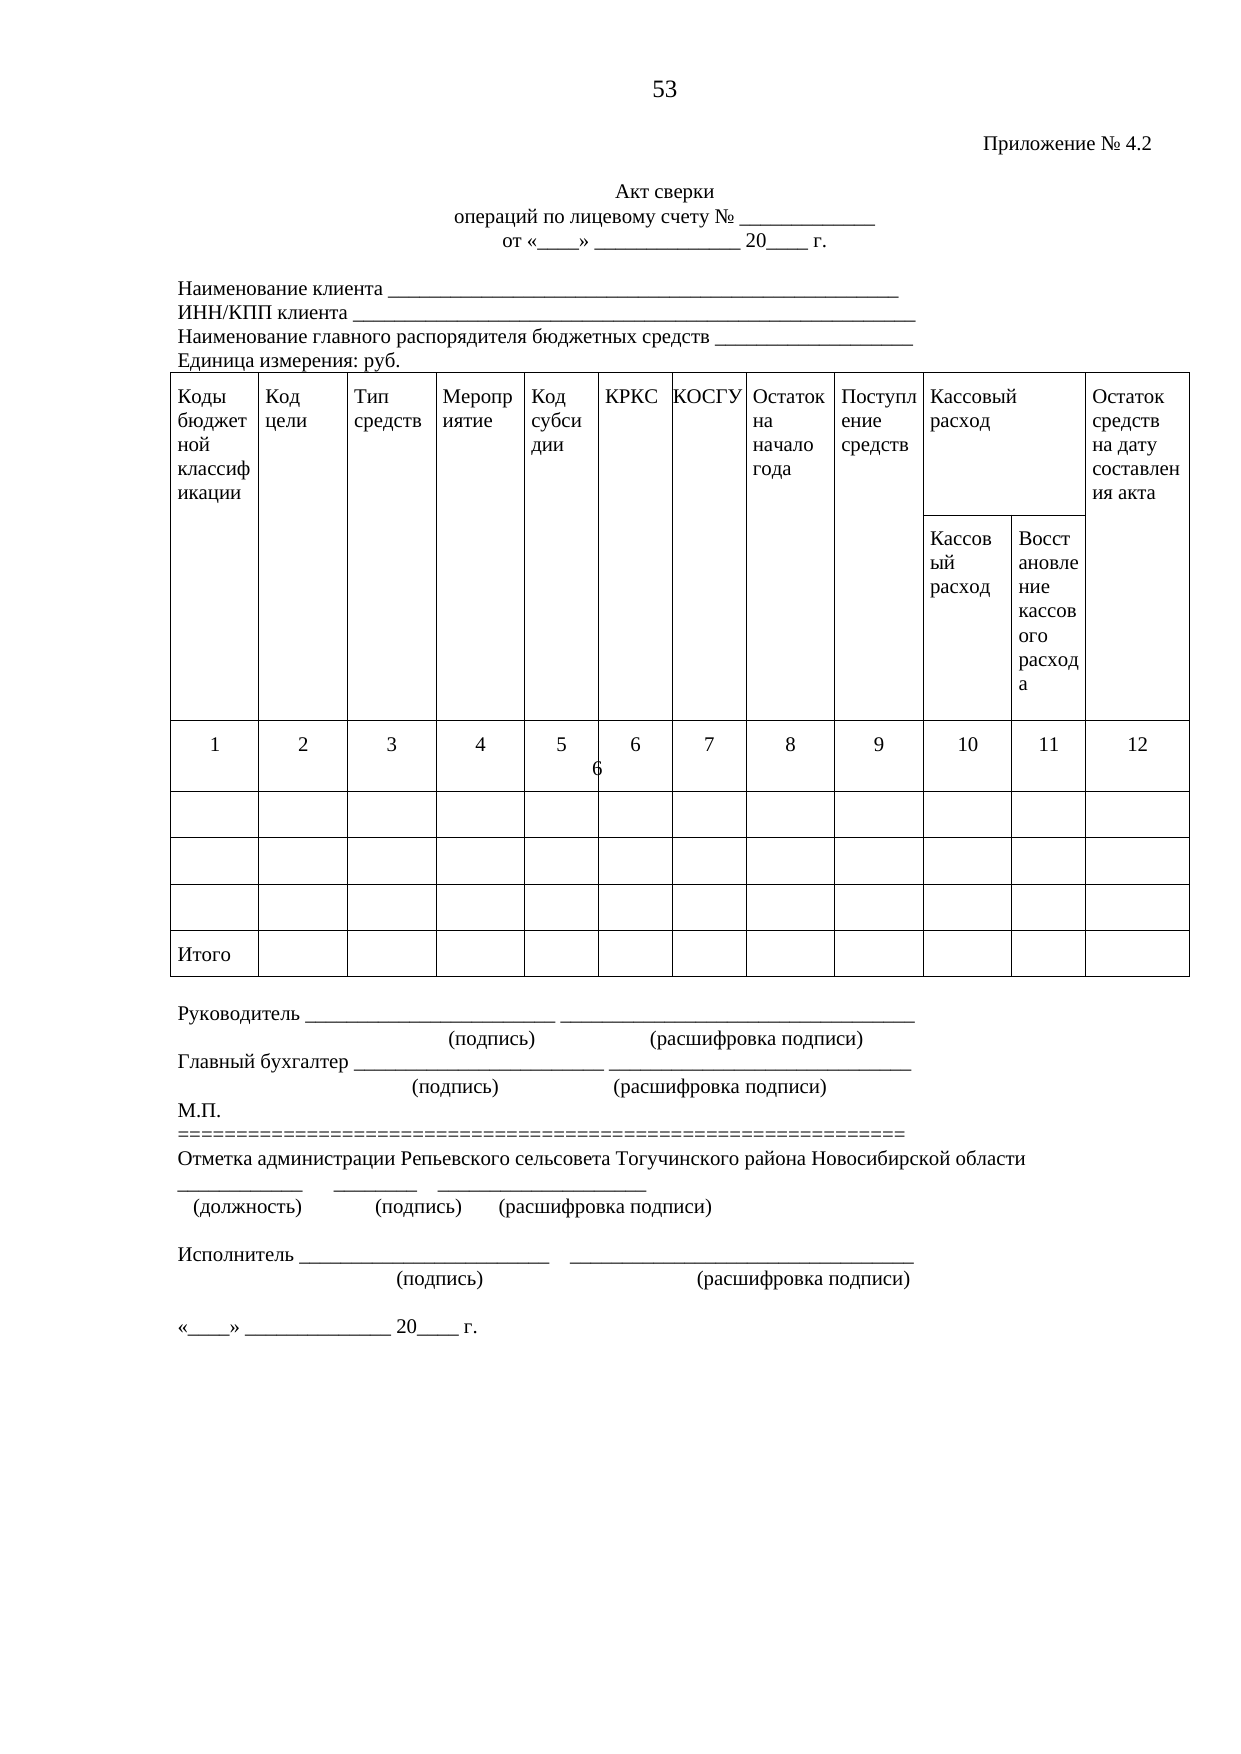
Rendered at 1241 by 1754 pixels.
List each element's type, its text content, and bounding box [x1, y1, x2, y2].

table_cell [1086, 515, 1189, 720]
table_cell [924, 792, 1011, 837]
text Наименование главного распорядителя бюджетных средств ___________________ [177, 324, 1152, 348]
table_cell [171, 885, 258, 930]
table_cell [171, 838, 258, 883]
table_cell [835, 931, 923, 976]
text операций по лицевому счету № _____________ [177, 203, 1152, 228]
table_cell [259, 838, 347, 883]
table_header Остаток на начало года [747, 373, 834, 720]
table_cell [1012, 885, 1085, 930]
table_cell [1012, 838, 1085, 883]
table_cell [1012, 792, 1085, 837]
table_cell [835, 885, 923, 930]
table_cell [348, 792, 436, 837]
table_cell Кассовый расход [924, 516, 1011, 720]
table_cell [673, 792, 746, 837]
text (подпись) (расшифровка подписи) [177, 1266, 1152, 1290]
table_cell [747, 885, 834, 930]
text Наименование клиента _________________________________________________ [177, 276, 1152, 300]
table_cell [673, 885, 746, 930]
table_cell 12 [1086, 721, 1189, 791]
table_cell [525, 792, 598, 837]
text (подпись) (расшифровка подписи) [177, 1025, 1152, 1049]
table_cell [1086, 792, 1189, 837]
table_cell [437, 838, 524, 883]
table_cell 5 6 [525, 721, 598, 791]
table_cell [348, 838, 436, 883]
table_header КОСГУ [673, 373, 746, 720]
table_cell Восстановление кассового расхода [1012, 516, 1085, 720]
table_cell [835, 792, 923, 837]
table_cell 8 [747, 721, 834, 791]
text ============================================================== [177, 1122, 1152, 1146]
table_cell [747, 838, 834, 883]
table_cell [835, 838, 923, 883]
table_cell 11 [1012, 721, 1085, 791]
table_cell [747, 792, 834, 837]
table_header Код цели [259, 373, 347, 720]
text Акт сверки [177, 179, 1152, 203]
text М.П. [177, 1098, 1152, 1122]
table_header Поступление средств [835, 373, 923, 720]
table_cell [673, 931, 746, 976]
text ИНН/КПП клиента ______________________________________________________ [177, 300, 1152, 324]
table_header КРКС [599, 373, 672, 720]
text от «____» ______________ 20____ г. [177, 228, 1152, 252]
table_cell [1012, 931, 1085, 976]
table_header Тип средств [348, 373, 436, 720]
table_cell 10 [924, 721, 1011, 791]
table_cell [1086, 931, 1189, 976]
table_cell [525, 931, 598, 976]
table_header Коды бюджетной классификации [171, 373, 258, 720]
table_cell [599, 838, 672, 883]
table_cell [599, 885, 672, 930]
table_cell [599, 931, 672, 976]
table_cell [259, 931, 347, 976]
text Отметка администрации Репьевского сельсовета Тогучинского района Новосибирской области [177, 1146, 1152, 1170]
table_header Остаток средств на дату составления акта [1086, 373, 1189, 514]
table_cell 6 [599, 721, 672, 791]
table_cell [437, 792, 524, 837]
table_cell [348, 885, 436, 930]
table_cell [924, 931, 1011, 976]
table_cell 2 [259, 721, 347, 791]
table_cell [171, 792, 258, 837]
table_cell [747, 931, 834, 976]
text Единица измерения: руб. [177, 348, 1152, 372]
table_cell [1086, 838, 1189, 883]
table_cell 3 [348, 721, 436, 791]
text Руководитель ________________________ __________________________________ [177, 1001, 1152, 1025]
table_cell [259, 792, 347, 837]
table_cell 7 [673, 721, 746, 791]
table_header Кассовый расход [924, 373, 1085, 514]
text (подпись) (расшифровка подписи) [177, 1073, 1152, 1098]
table_cell [437, 885, 524, 930]
text Исполнитель ________________________ _________________________________ [177, 1242, 1152, 1266]
text Главный бухгалтер ________________________ _____________________________ [177, 1049, 1152, 1073]
table_cell [348, 931, 436, 976]
table_cell [599, 792, 672, 837]
table_cell [525, 838, 598, 883]
table_cell [1086, 885, 1189, 930]
table_header Код субсидии [525, 373, 598, 720]
table_cell [924, 885, 1011, 930]
table_cell 9 [835, 721, 923, 791]
table_cell [259, 885, 347, 930]
text (должность) (подпись) (расшифровка подписи) [177, 1194, 1152, 1218]
table_cell [525, 885, 598, 930]
text Приложение № 4.2 [177, 131, 1152, 155]
table_cell Итого [171, 931, 258, 976]
table_cell [437, 931, 524, 976]
table_cell 1 [171, 721, 258, 791]
text ____________ ________ ____________________ [177, 1170, 1152, 1194]
table_cell [924, 838, 1011, 883]
table_cell 4 [437, 721, 524, 791]
table_cell [673, 838, 746, 883]
text «____» ______________ 20____ г. [177, 1314, 1152, 1338]
table_header Мероприятие [437, 373, 524, 720]
